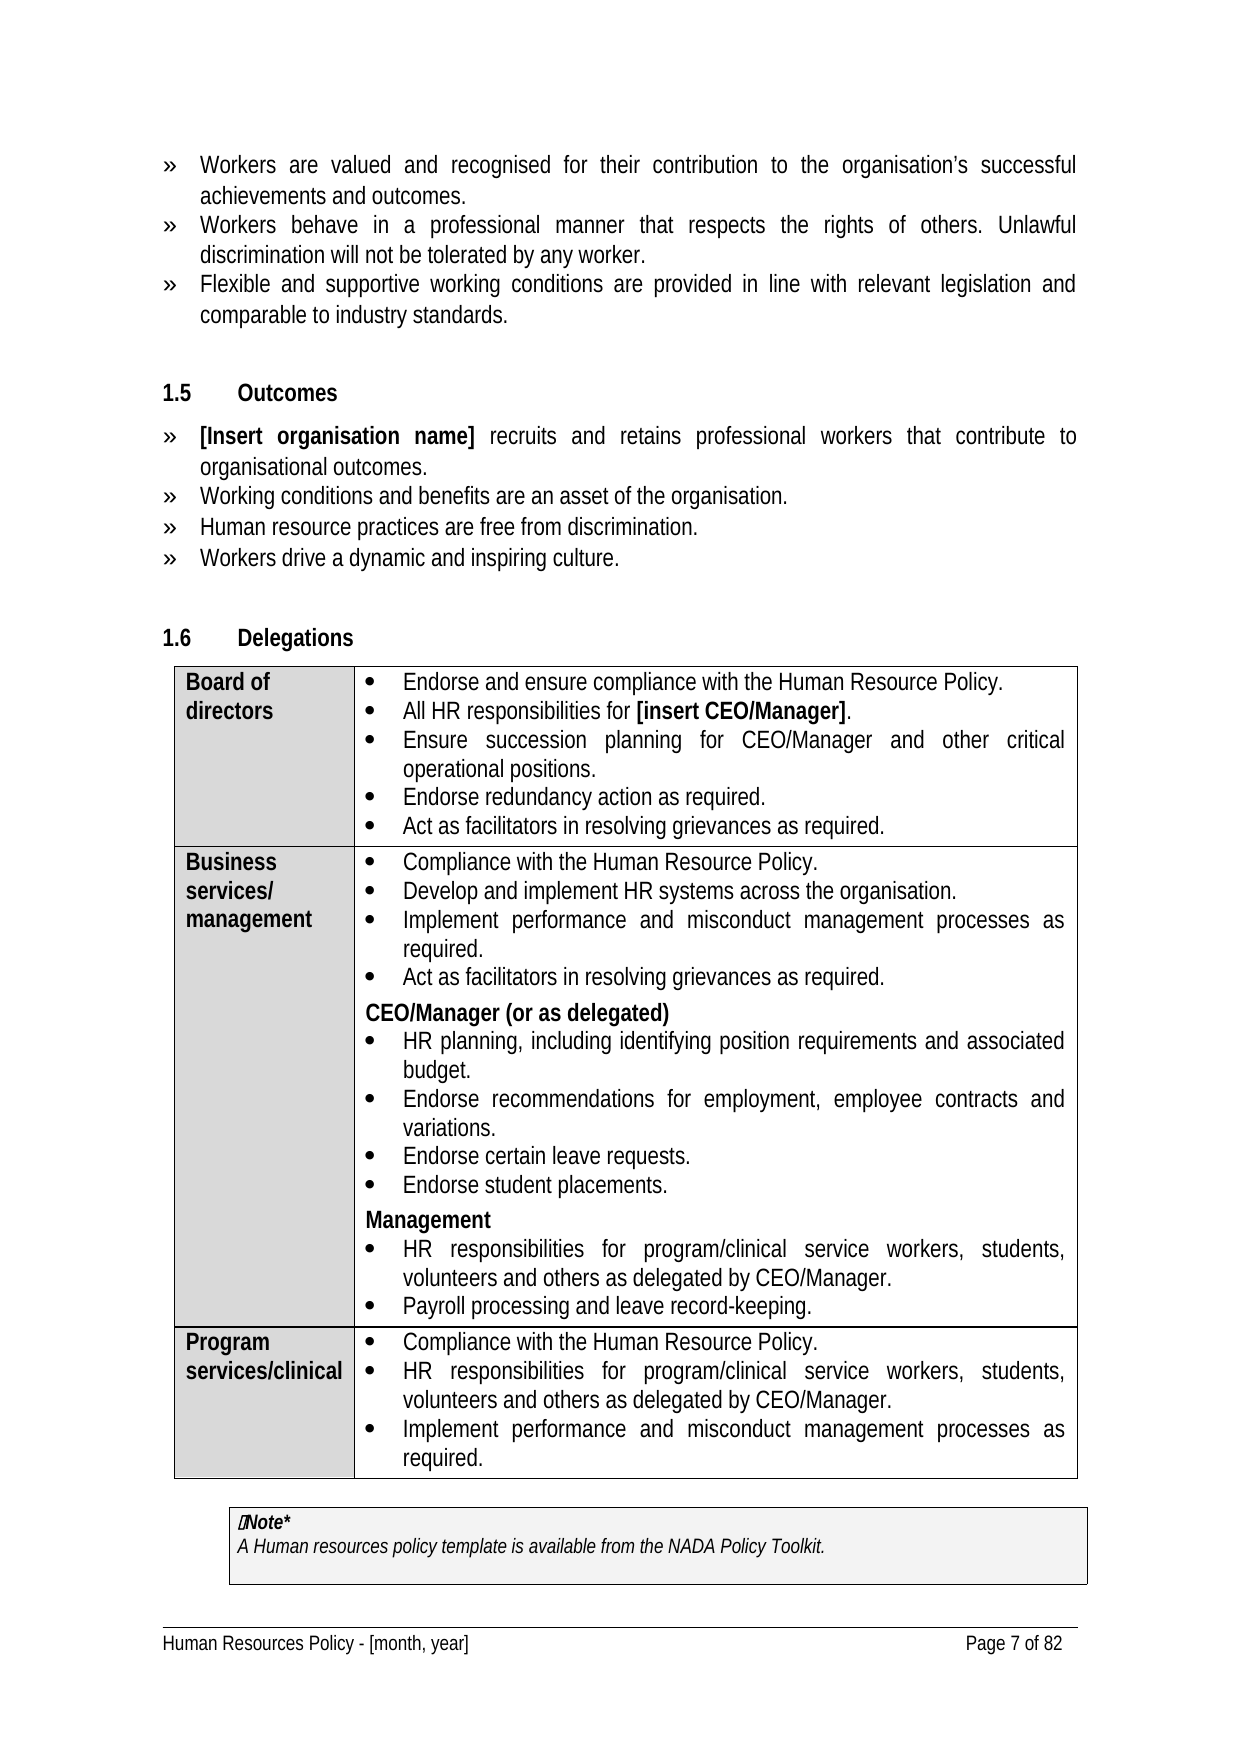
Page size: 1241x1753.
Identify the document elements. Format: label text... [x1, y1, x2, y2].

table_header Endorse and ensure compliance with the Human Resource Policy. All HR responsibilities for [insert CEO/Manager]. Ensure succession planning for CEO/Manager and other critical operational positions. Endorse redundancy action as required. Act as facilitators in resolving grievances as required. [355, 667, 1077, 846]
text Note* [230, 1508, 1087, 1531]
table_cell Compliance with the Human Resource Policy. Develop and implement HR systems across the organisation. Implement performance and misconduct management processes as required. Act as facilitators in resolving grievances as required. CEO/Manager (or as delegated) HR planning, including identifying position requirements and associated budget. Endorse recommendations for employment, employee contracts and variations. Endorse certain leave requests. Endorse student placements. Management HR responsibilities for program/clinical service workers, students, volunteers and others as delegated by CEO/Manager. Payroll processing and leave record-keeping. [355, 847, 1077, 1326]
list Working conditions and benefits are an asset of the organisation. [162, 481, 1078, 512]
table_cell Compliance with the Human Resource Policy. HR responsibilities for program/clinical service workers, students, volunteers and others as delegated by CEO/Manager. Implement performance and misconduct management processes as required. [355, 1328, 1077, 1477]
list Workers are valued and recognised for their contribution to the organisation’s successful achievements and outcomes. [162, 150, 1078, 209]
list Workers drive a dynamic and inspiring culture. [162, 543, 1078, 573]
table_header Board of directors [175, 667, 354, 846]
subtitle 1.5 Outcomes [162, 378, 1078, 407]
text A Human resources policy template is available from the NADA Policy Toolkit. [230, 1531, 1087, 1555]
list Flexible and supportive working conditions are provided in line with relevant legislation and comparable to industry standards. [162, 269, 1078, 329]
list Human resource practices are free from discrimination. [162, 512, 1078, 543]
table_cell Business services/ management [175, 847, 354, 1326]
table_cell Program services/clinical [175, 1328, 354, 1477]
subtitle 1.6 Delegations [162, 623, 1078, 652]
list Workers behave in a professional manner that respects the rights of others. Unlawful discrimination will not be tolerated by any worker. [162, 209, 1078, 269]
list [Insert organisation name] recruits and retains professional workers that contribute to organisational outcomes. [162, 421, 1078, 481]
